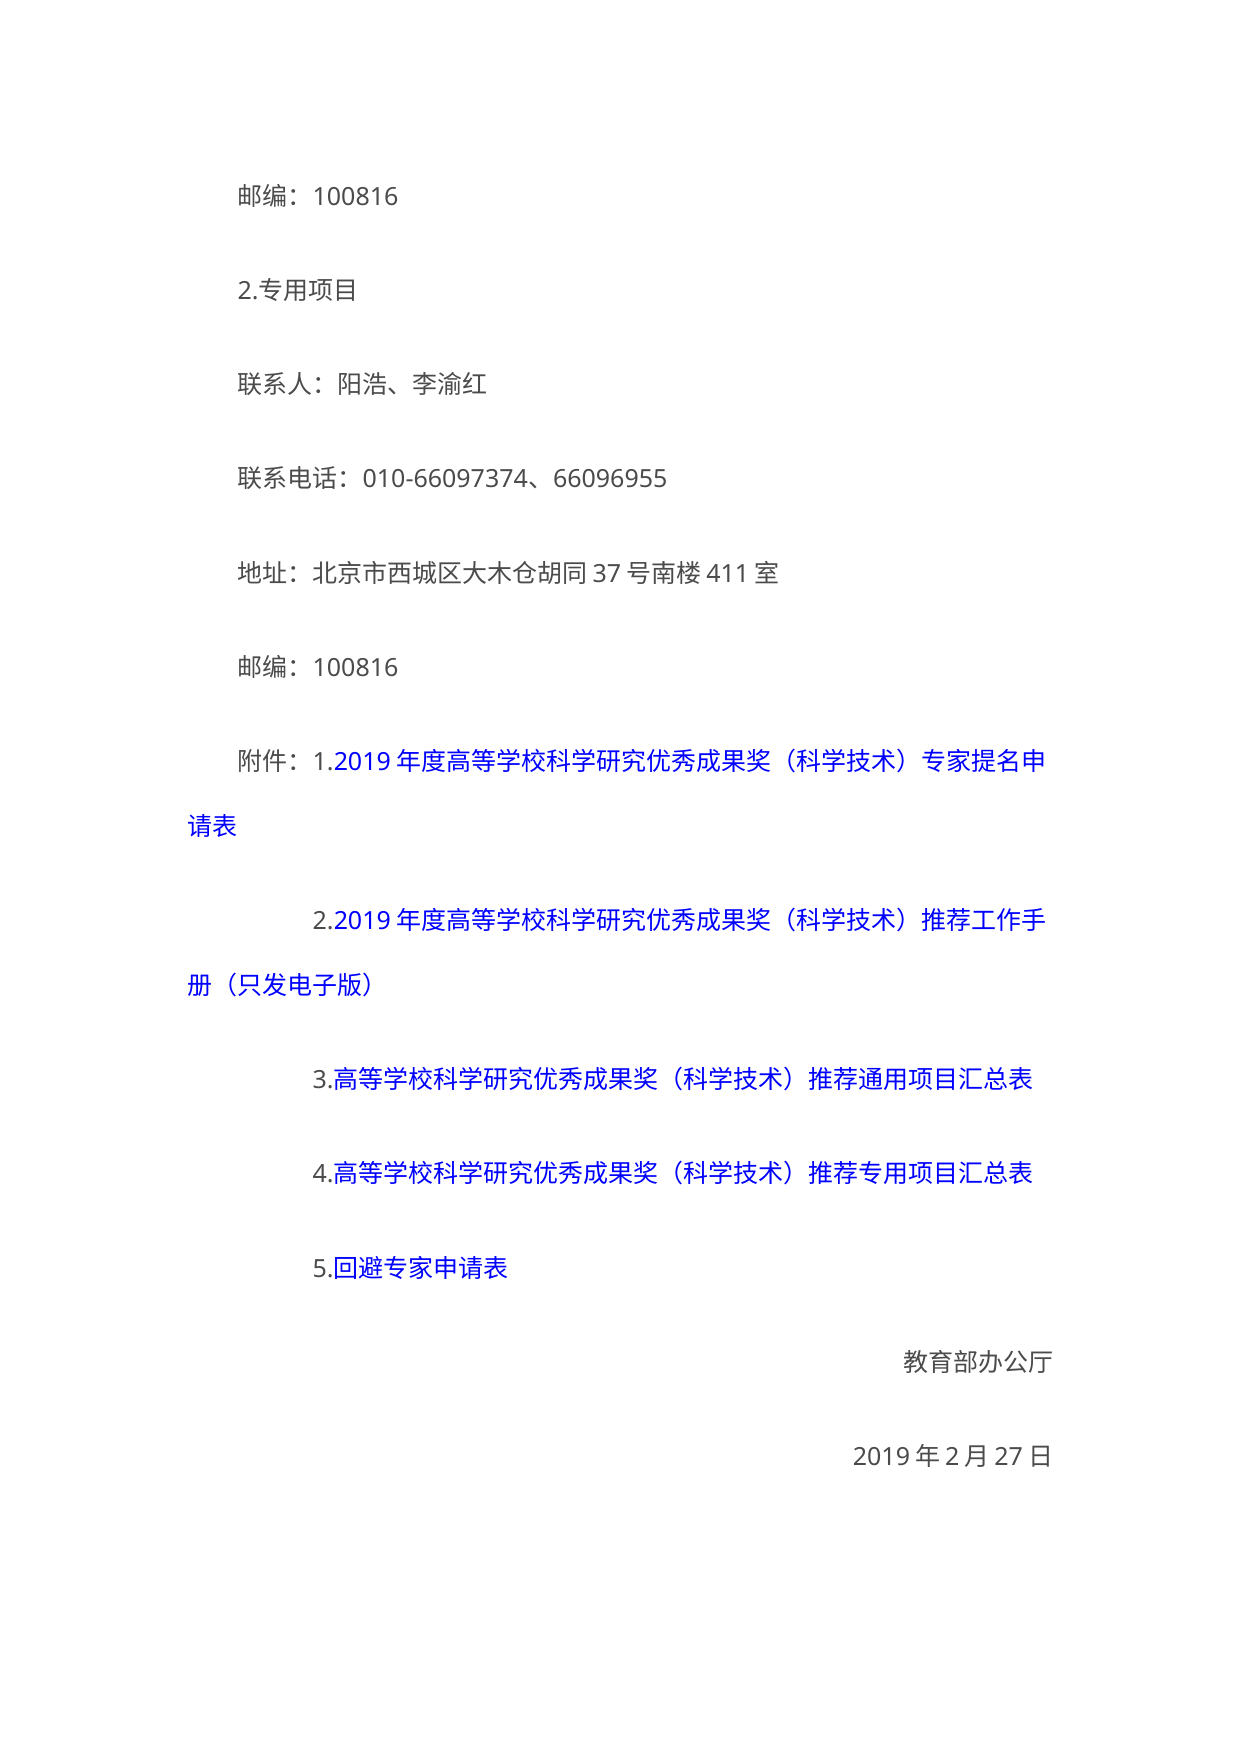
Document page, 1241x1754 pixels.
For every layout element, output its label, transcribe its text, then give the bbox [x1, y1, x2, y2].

text 2.2019年度高等学校科学研究优秀成果奖（科学技术）推荐工作手册（只发电子版） [187, 886, 1053, 1016]
text 邮编：100816 [187, 633, 1053, 698]
text 2.专用项目 [187, 256, 1053, 321]
text 2019年2月27日 [187, 1422, 1053, 1487]
text 联系电话：010-66097374、66096955 [187, 444, 1053, 509]
text 5.回避专家申请表 [187, 1234, 1053, 1299]
text 3.高等学校科学研究优秀成果奖（科学技术）推荐通用项目汇总表 [187, 1045, 1053, 1110]
text 地址：北京市西城区大木仓胡同37号南楼411室 [187, 539, 1053, 604]
text 教育部办公厅 [187, 1328, 1053, 1393]
text 联系人：阳浩、李渝红 [187, 350, 1053, 415]
text 4.高等学校科学研究优秀成果奖（科学技术）推荐专用项目汇总表 [187, 1139, 1053, 1204]
text 邮编：100816 [187, 162, 1053, 227]
text 附件：1.2019年度高等学校科学研究优秀成果奖（科学技术）专家提名申请表 [187, 727, 1053, 857]
